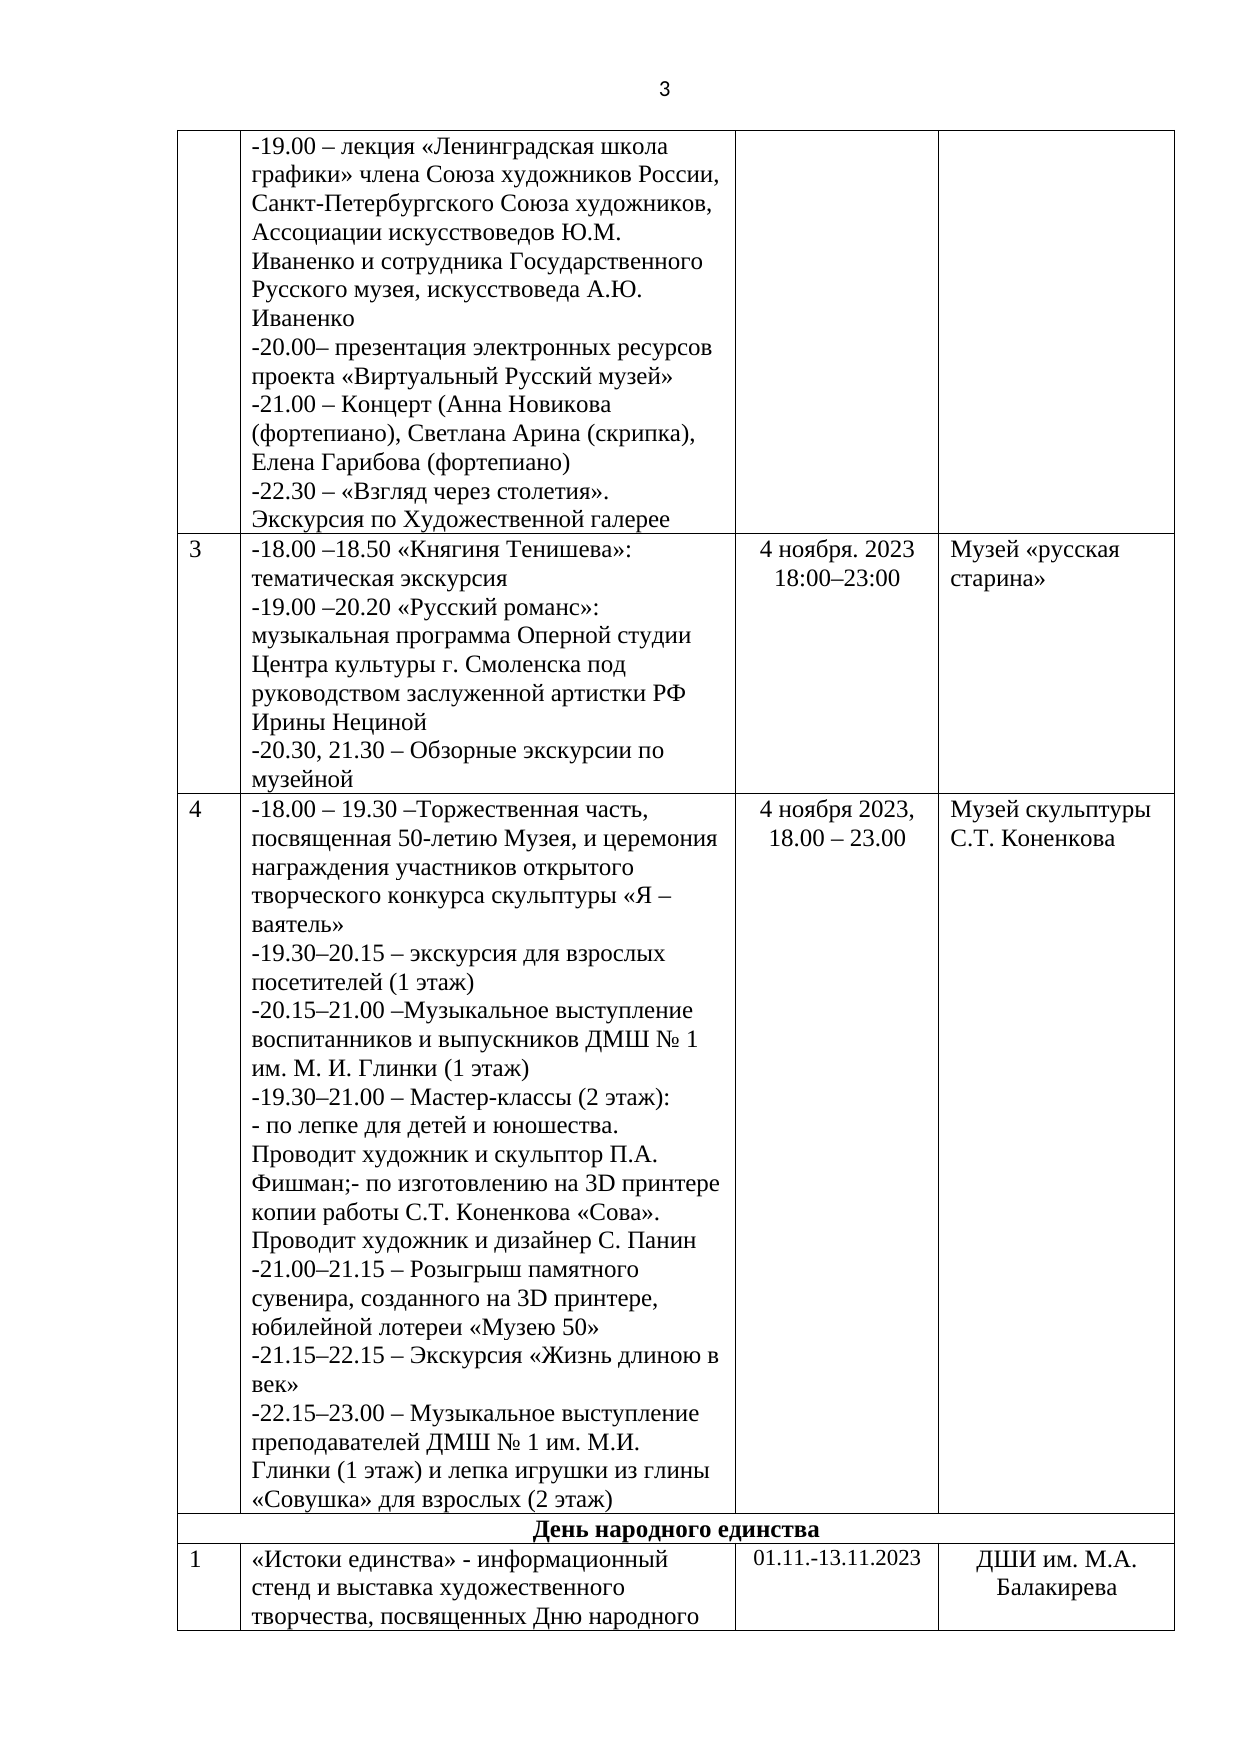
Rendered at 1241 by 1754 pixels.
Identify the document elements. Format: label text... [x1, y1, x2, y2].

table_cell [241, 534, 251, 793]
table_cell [736, 131, 938, 533]
table_cell Музей скульптуры С.Т. Коненкова [939, 794, 1174, 1513]
table_cell 4 ноября. 2023 18:00–23:00 [736, 534, 938, 793]
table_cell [241, 131, 735, 533]
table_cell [939, 131, 1174, 533]
table_cell 4 [178, 794, 240, 1513]
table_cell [939, 1544, 1174, 1630]
table_cell 1 [178, 1544, 240, 1630]
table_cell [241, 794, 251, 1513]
table_cell -18.00 – 19.30 –Торжественная часть, посвященная 50-летию Музея, и церемония награждения участников открытого творческого конкурса скульптуры «Я – ваятель» -19.30–20.15 – экскурсия для взрослых посетителей (1 этаж) -20.15–21.00 –Музыкальное выступление воспитанников и выпускников ДМШ № 1 им. М. И. Глинки (1 этаж) -19.30–21.00 – Мастер-классы (2 этаж): - по лепке для детей и юношества. Проводит художник и скульптор П.А. Фишман;- по изготовлению на 3D принтере копии работы С.Т. Коненкова «Сова». Проводит художник и дизайнер С. Панин -21.00–21.15 – Розыгрыш памятного сувенира, созданного на 3D принтере, юбилейной лотереи «Музею 50» -21.15–22.15 – Экскурсия «Жизнь длиною в век» -22.15–23.00 – Музыкальное выступление преподавателей ДМШ № 1 им. М.И. Глинки (1 этаж) и лепка игрушки из глины «Совушка» для взрослых (2 этаж) [299, 794, 735, 1513]
table_cell День народного единства [178, 1514, 1174, 1543]
table_cell 01.11.-13.11.2023 [736, 1544, 938, 1630]
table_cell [241, 1544, 735, 1630]
table_cell 4 ноября 2023, 18.00 – 23.00 [736, 794, 938, 1513]
table_cell 2 [178, 131, 240, 533]
table_cell -18.00 –18.50 «Княгиня Тенишева»: тематическая экскурсия -19.00 –20.20 «Русский романс»: музыкальная программа Оперной студии Центра культуры г. Смоленска под руководством заслуженной артистки РФ Ирины Нециной -20.30, 21.30 – Обзорные экскурсии по музейной [353, 534, 735, 793]
table_cell 3 [178, 534, 240, 793]
table_cell Музей «русская старина» [939, 534, 1174, 793]
